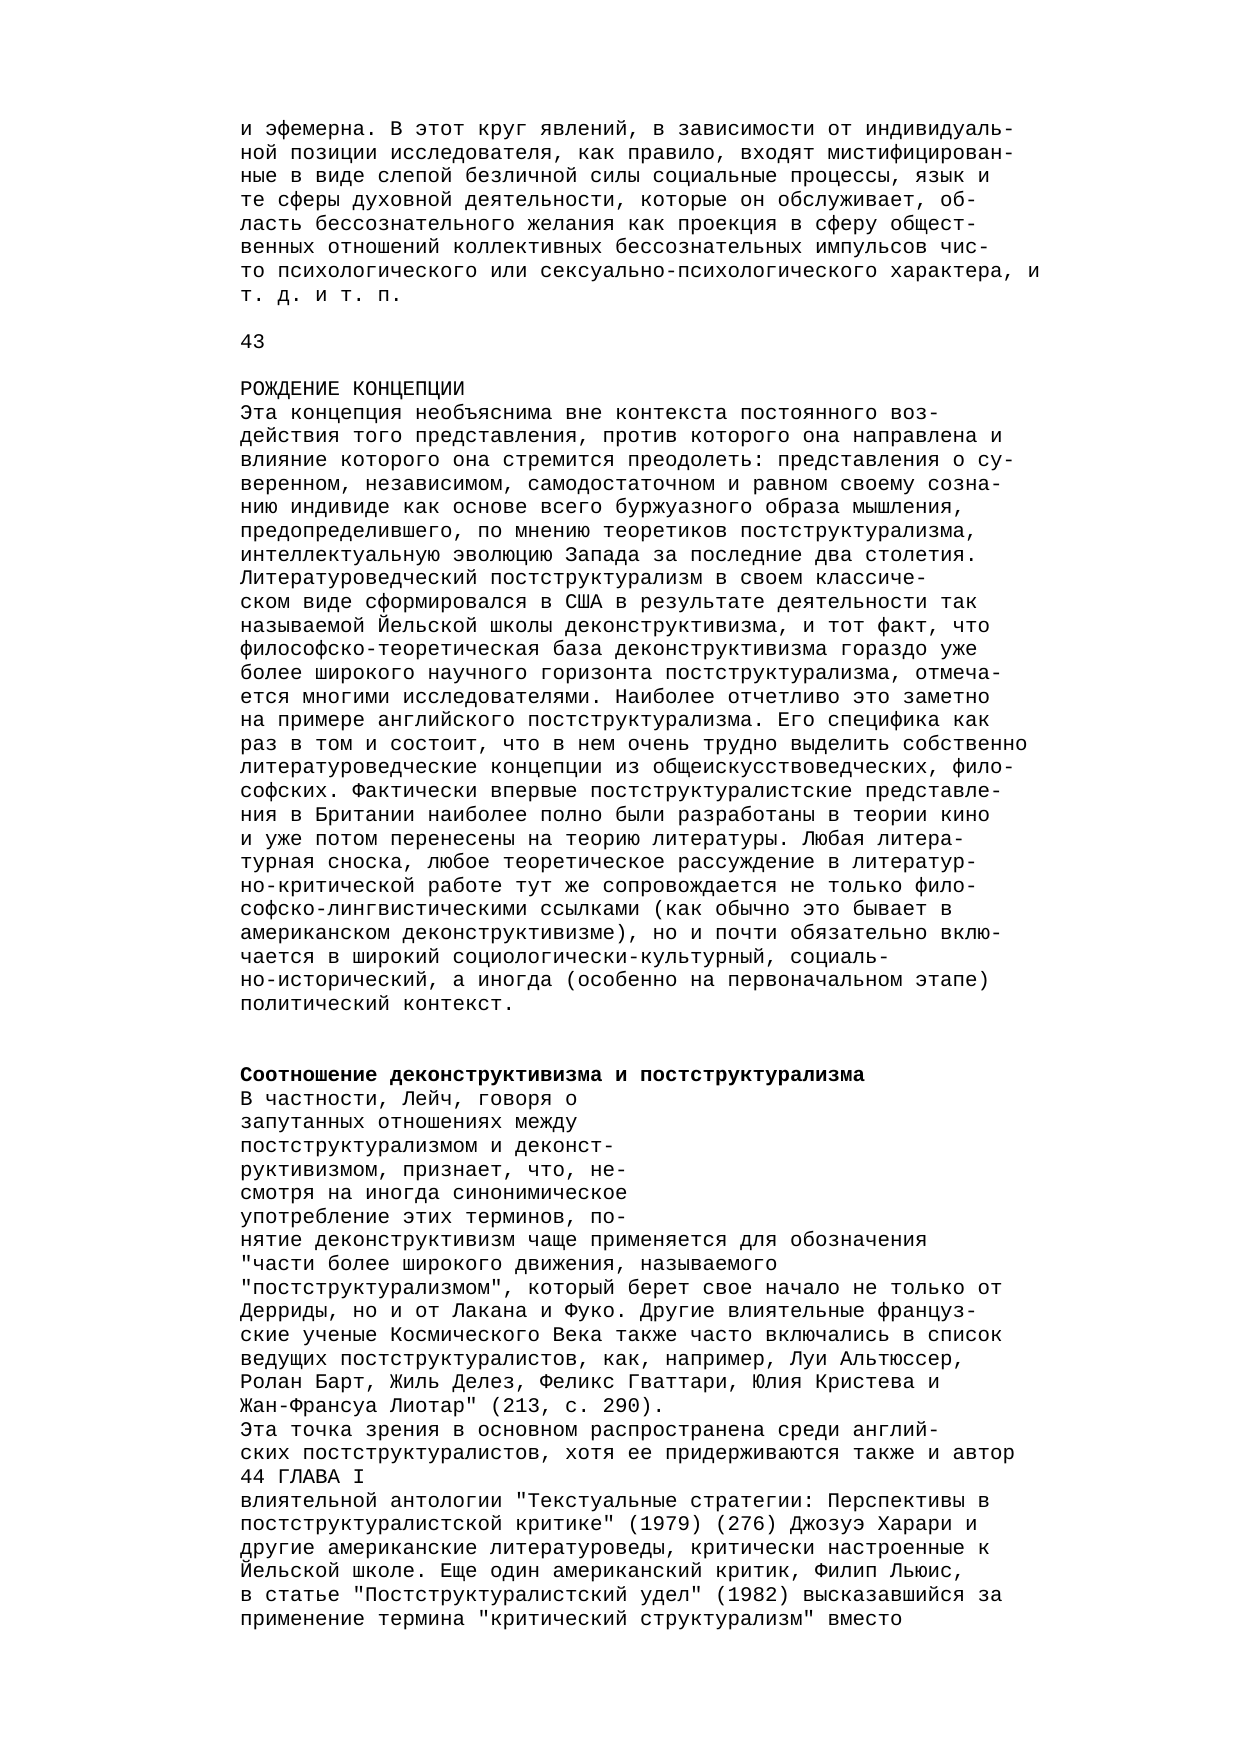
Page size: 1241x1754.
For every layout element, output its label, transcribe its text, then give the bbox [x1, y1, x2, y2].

text РОЖДЕНИЕ КОНЦЕПЦИИ [177, 378, 1152, 402]
text смотря на иногда синонимическое [177, 1182, 1152, 1206]
text В частности, Лейч, говоря о [177, 1088, 1152, 1111]
text употребление этих терминов, по- [177, 1206, 1152, 1229]
text ских постструктуралистов, хотя ее придерживаются также и автор [177, 1442, 1152, 1466]
text софских. Фактически впервые постструктуралистские представле- [177, 780, 1152, 804]
text Ролан Барт, Жиль Делез, Феликс Гваттари, Юлия Кристева и [177, 1371, 1152, 1395]
text Йельской школе. Еще один американский критик, Филип Льюис, [177, 1561, 1152, 1584]
text действия того представления, против которого она направлена и [177, 426, 1152, 449]
text Жан-Франсуа Лиотар" (213, с. 290). [177, 1395, 1152, 1419]
text Дерриды, но и от Лакана и Фуко. Другие влиятельные француз- [177, 1300, 1152, 1324]
text те сферы духовной деятельности, которые он обслуживает, об- [177, 189, 1152, 213]
text "постструктурализмом", который берет свое начало не только от [177, 1277, 1152, 1300]
text влиятельной антологии "Текстуальные стратегии: Перспективы в [177, 1489, 1152, 1513]
text ные в виде слепой безличной силы социальные процессы, язык и [177, 165, 1152, 189]
text ском виде сформировался в США в результате деятельности так [177, 591, 1152, 615]
text 44 ГЛАВА I [177, 1466, 1152, 1489]
text нию индивиде как основе всего буржуазного образа мышления, [177, 496, 1152, 520]
text американском деконструктивизме), но и почти обязательно вклю- [177, 922, 1152, 946]
text постструктуралистской критике" (1979) (276) Джозуэ Харари и [177, 1513, 1152, 1537]
text философско-теоретическая база деконструктивизма гораздо уже [177, 638, 1152, 662]
text литературоведческие концепции из общеискусствоведческих, фило- [177, 757, 1152, 780]
text ния в Британии наиболее полно были разработаны в теории кино [177, 804, 1152, 827]
text руктивизмом, признает, что, не- [177, 1158, 1152, 1182]
text называемой Йельской школы деконструктивизма, и тот факт, что [177, 615, 1152, 638]
text 43 [177, 331, 1152, 354]
text постструктурализмом и деконст- [177, 1135, 1152, 1158]
text но-критической работе тут же сопровождается не только фило- [177, 875, 1152, 898]
text применение термина "критический структурализм" вместо [177, 1608, 1152, 1631]
text в статье "Постструктуралистский удел" (1982) высказавшийся за [177, 1584, 1152, 1608]
text Эта точка зрения в основном распространена среди англий- [177, 1419, 1152, 1442]
text турная сноска, любое теоретическое рассуждение в литератур- [177, 851, 1152, 875]
text политический контекст. [177, 993, 1152, 1017]
text Соотношение деконструктивизма и постструктурализма [177, 1064, 1152, 1088]
text софско-лингвистическими ссылками (как обычно это бывает в [177, 898, 1152, 922]
text ведущих постструктуралистов, как, например, Луи Альтюссер, [177, 1348, 1152, 1371]
text "части более широкого движения, называемого [177, 1253, 1152, 1277]
text влияние которого она стремится преодолеть: представления о су- [177, 449, 1152, 473]
text ские ученые Космического Века также часто включались в список [177, 1324, 1152, 1348]
text более широкого научного горизонта постструктурализма, отмеча- [177, 662, 1152, 686]
text т. д. и т. п. [177, 284, 1152, 307]
text но-исторический, а иногда (особенно на первоначальном этапе) [177, 969, 1152, 993]
text венных отношений коллективных бессознательных импульсов чис- [177, 236, 1152, 260]
text и эфемерна. В этот круг явлений, в зависимости от индивидуаль- [177, 118, 1152, 142]
text веренном, независимом, самодостаточном и равном своему созна- [177, 473, 1152, 496]
text на примере английского постструктурализма. Его специфика как [177, 709, 1152, 733]
text чается в широкий социологически-культурный, социаль- [177, 946, 1152, 969]
text ласть бессознательного желания как проекция в сферу общест- [177, 213, 1152, 236]
text предопределившего, по мнению теоретиков постструктурализма, [177, 520, 1152, 544]
text ной позиции исследователя, как правило, входят мистифицирован- [177, 142, 1152, 165]
text раз в том и состоит, что в нем очень трудно выделить собственно [177, 733, 1152, 757]
text интеллектуальную эволюцию Запада за последние два столетия. [177, 544, 1152, 567]
text и уже потом перенесены на теорию литературы. Любая литера- [177, 827, 1152, 851]
text запутанных отношениях между [177, 1111, 1152, 1135]
text ется многими исследователями. Наиболее отчетливо это заметно [177, 686, 1152, 709]
text другие американские литературоведы, критически настроенные к [177, 1537, 1152, 1561]
text нятие деконструктивизм чаще применяется для обозначения [177, 1229, 1152, 1253]
text то психологического или сексуально-психологического характера, и [177, 260, 1152, 284]
text Эта концепция необъяснима вне контекста постоянного воз- [177, 402, 1152, 426]
text Литературоведческий постструктурализм в своем классиче- [177, 567, 1152, 591]
